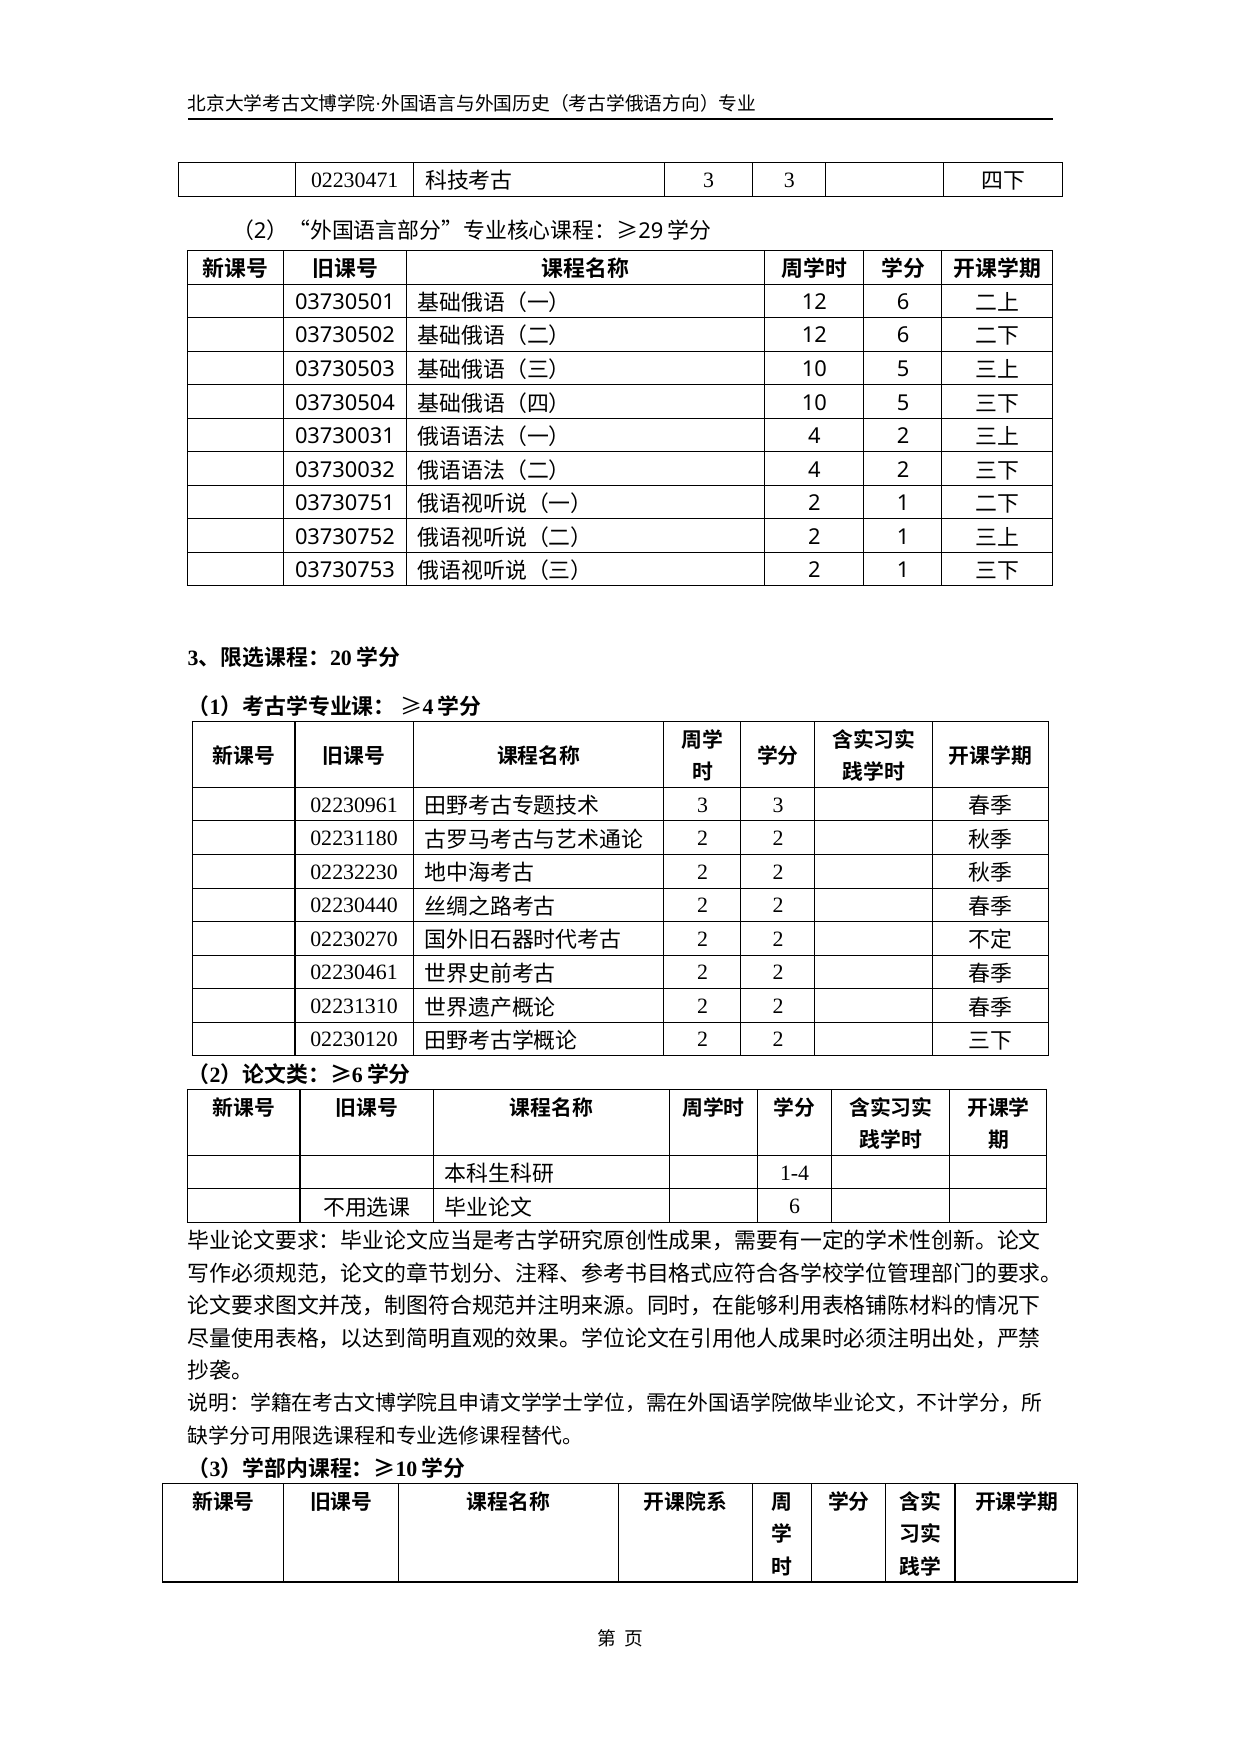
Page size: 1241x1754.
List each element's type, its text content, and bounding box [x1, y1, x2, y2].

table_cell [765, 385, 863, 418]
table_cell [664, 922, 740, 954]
text （2）“外国语言部分”专业核心课程：≥29学分 [232, 213, 1053, 245]
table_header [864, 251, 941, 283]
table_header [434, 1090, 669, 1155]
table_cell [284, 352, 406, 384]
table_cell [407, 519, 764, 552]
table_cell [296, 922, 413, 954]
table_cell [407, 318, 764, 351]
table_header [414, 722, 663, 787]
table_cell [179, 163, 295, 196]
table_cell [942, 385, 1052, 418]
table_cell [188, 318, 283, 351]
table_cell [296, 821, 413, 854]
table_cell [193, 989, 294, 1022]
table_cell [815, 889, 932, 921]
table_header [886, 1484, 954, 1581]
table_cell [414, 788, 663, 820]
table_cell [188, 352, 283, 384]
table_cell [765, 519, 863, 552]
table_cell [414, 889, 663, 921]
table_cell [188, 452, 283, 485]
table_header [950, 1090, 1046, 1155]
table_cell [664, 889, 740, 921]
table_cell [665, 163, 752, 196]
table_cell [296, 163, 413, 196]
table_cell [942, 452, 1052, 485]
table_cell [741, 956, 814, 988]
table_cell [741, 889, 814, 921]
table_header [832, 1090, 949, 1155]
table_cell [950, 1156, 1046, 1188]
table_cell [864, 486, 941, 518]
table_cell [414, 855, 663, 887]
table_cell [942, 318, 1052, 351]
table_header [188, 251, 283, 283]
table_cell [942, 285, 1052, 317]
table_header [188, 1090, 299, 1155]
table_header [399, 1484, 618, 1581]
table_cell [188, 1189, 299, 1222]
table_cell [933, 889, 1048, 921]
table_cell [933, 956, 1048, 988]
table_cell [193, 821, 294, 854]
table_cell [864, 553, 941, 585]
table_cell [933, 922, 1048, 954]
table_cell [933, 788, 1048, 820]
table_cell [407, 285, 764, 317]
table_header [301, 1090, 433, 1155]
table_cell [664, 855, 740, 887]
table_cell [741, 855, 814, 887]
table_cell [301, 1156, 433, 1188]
text 说明：学籍在考古文博学院且申请文学学士学位，需在外国语学院做毕业论文，不计学分，所缺学分可用限选课程和专业选修课程替代。 [187, 1385, 1053, 1450]
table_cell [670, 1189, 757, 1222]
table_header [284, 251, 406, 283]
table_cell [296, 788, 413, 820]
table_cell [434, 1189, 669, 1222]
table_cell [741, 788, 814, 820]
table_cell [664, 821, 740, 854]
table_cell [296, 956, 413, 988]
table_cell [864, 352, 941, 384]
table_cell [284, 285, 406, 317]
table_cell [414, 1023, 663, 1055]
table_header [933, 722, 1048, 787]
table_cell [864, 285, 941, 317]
text （2）论文类：≥6学分 [187, 1056, 1053, 1089]
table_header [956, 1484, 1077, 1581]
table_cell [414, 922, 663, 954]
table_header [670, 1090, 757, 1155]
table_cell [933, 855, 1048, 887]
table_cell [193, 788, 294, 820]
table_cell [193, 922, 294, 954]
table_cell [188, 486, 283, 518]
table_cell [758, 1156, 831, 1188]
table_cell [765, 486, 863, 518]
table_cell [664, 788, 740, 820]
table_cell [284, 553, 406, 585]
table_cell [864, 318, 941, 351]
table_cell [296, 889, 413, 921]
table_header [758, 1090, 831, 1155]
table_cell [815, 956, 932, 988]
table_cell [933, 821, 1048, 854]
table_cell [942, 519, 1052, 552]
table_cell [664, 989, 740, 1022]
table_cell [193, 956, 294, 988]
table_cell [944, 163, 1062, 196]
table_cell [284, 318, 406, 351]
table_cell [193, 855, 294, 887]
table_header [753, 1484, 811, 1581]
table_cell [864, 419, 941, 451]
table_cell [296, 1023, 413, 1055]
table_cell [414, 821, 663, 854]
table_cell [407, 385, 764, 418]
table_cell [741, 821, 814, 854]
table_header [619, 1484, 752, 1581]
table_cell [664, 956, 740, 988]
text （1）考古学专业课： ≥4学分 [187, 688, 1053, 721]
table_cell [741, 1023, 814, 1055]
text （3）学部内课程：≥10学分 [187, 1450, 1053, 1483]
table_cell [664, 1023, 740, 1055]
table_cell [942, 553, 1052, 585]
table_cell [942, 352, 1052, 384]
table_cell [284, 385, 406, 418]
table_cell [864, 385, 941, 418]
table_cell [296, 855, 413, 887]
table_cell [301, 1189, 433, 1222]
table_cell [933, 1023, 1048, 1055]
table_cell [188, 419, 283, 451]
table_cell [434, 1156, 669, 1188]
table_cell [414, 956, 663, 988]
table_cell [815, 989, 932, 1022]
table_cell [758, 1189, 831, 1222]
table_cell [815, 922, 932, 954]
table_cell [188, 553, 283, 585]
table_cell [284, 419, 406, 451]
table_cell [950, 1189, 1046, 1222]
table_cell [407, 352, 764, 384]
text 毕业论文要求：毕业论文应当是考古学研究原创性成果，需要有一定的学术性创新。论文写作必须规范，论文的章节划分、注释、参考书目格式应符合各学校学位管理部门的要求。论文要求图文并茂，制图符合规范并注明来源。同时，在能够利用表格铺陈材料的情况下尽量使用表格，以达到简明直观的效果。学位论文在引用他人成果时必须注明出处，严禁抄袭。 [187, 1223, 1053, 1385]
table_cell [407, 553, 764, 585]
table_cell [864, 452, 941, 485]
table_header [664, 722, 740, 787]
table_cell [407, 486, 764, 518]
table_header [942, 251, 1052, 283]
text 3、限选课程：20学分 [187, 639, 1053, 672]
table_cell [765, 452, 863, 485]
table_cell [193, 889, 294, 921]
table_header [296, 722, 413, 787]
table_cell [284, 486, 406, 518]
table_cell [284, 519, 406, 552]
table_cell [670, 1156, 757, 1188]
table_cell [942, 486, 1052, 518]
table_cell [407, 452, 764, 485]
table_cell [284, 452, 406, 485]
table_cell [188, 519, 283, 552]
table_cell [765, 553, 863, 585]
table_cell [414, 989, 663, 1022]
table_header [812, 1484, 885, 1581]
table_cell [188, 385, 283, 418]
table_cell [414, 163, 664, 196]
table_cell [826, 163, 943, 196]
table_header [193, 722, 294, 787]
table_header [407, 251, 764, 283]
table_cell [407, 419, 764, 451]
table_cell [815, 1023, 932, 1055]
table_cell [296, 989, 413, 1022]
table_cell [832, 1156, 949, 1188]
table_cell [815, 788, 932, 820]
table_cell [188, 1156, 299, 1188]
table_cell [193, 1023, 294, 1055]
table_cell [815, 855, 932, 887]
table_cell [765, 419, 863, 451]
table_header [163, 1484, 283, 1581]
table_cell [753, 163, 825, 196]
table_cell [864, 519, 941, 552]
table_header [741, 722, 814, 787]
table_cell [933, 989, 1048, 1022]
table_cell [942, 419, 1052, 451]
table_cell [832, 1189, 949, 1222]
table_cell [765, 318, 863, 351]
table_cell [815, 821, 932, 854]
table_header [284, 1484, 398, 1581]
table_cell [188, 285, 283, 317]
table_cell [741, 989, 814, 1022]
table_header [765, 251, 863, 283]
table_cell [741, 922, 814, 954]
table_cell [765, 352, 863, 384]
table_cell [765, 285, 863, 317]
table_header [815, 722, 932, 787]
